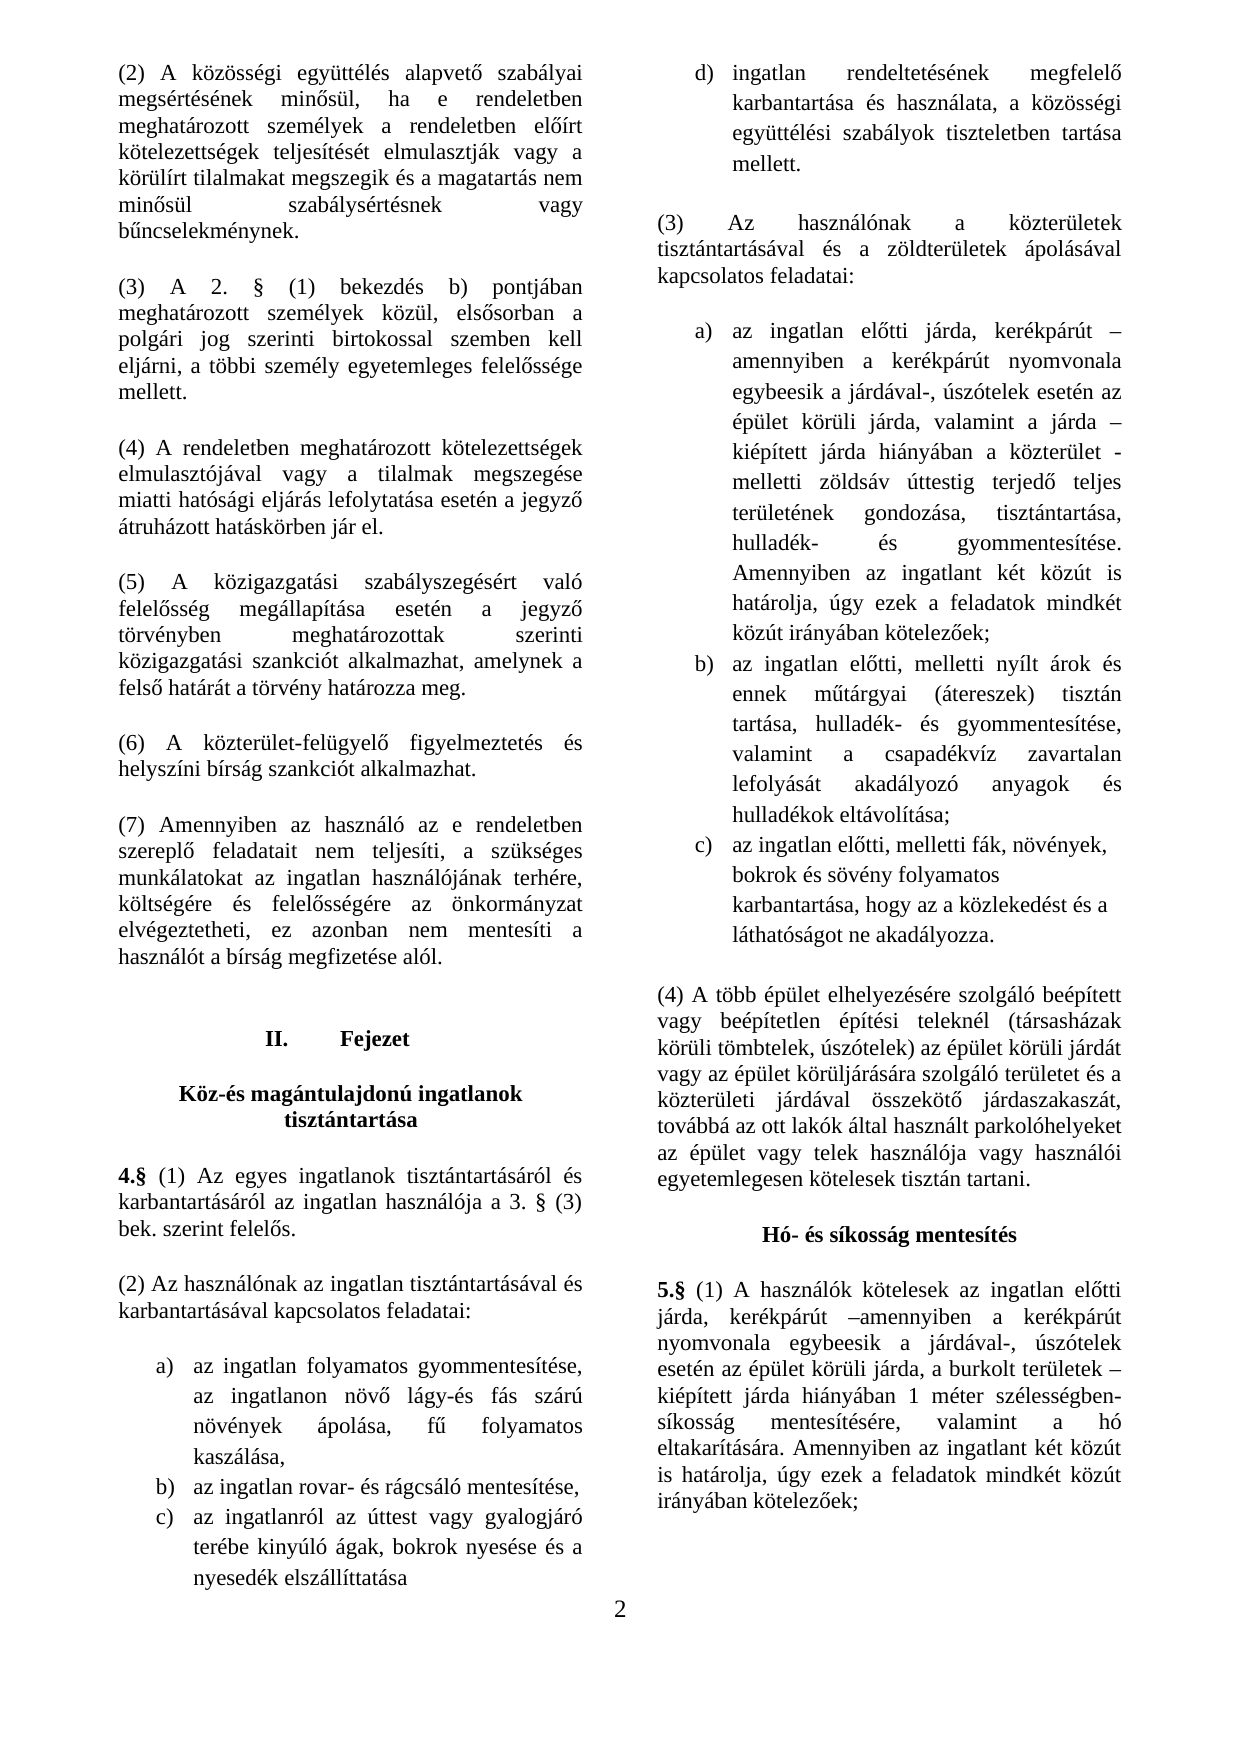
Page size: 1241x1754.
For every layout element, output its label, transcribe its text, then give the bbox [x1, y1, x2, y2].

text (3) Az használónak a közterületek tisztántartásával és a zöldterületek ápolásával kapcsolatos feladatai: [657, 209, 1122, 288]
text (6) A közterület-felügyelő figyelmeztetés és helyszíni bírság szankciót alkalmazhat. [118, 729, 583, 782]
text 5.§ (1) A használók kötelesek az ingatlan előtti járda, kerékpárút –amennyiben a kerékpárút nyomvonala egybeesik a járdával-, úszótelek esetén az épület körüli járda, a burkolt területek – kiépített járda hiányában 1 méter szélességben- síkosság mentesítésére, valamint a hó eltakarítására. Amennyiben az ingatlant két közút is határolja, úgy ezek a feladatok mindkét közút irányában kötelezőek; [657, 1276, 1122, 1513]
text (4) A rendeletben meghatározott kötelezettségek elmulasztójával vagy a tilalmak megszegése miatti hatósági eljárás lefolytatása esetén a jegyző átruházott hatáskörben jár el. [118, 434, 583, 539]
text (5) A közigazgatási szabályszegésért való felelősség megállapítása esetén a jegyző törvényben meghatározottak szerinti közigazgatási szankciót alkalmazhat, amelynek a felső határát a törvény határozza meg. [118, 568, 583, 700]
list az ingatlan előtti, melletti nyílt árok és ennek műtárgyai (átereszek) tisztán tartása, hulladék- és gyommentesítése, valamint a csapadékvíz zavartalan lefolyását akadályozó anyagok és hulladékok eltávolítása; [694, 649, 1122, 827]
list az ingatlan folyamatos gyommentesítése, az ingatlanon növő lágy-és fás szárú növények ápolása, fű folyamatos kaszálása, [156, 1352, 583, 1469]
text Köz-és magántulajdonú ingatlanok tisztántartása [118, 1080, 583, 1133]
list az ingatlan előtti, melletti fák, növények, bokrok és sövény folyamatos karbantartása, hogy az a közlekedést és a láthatóságot ne akadályozza. [694, 831, 1122, 948]
list az ingatlan előtti járda, kerékpárút –amennyiben a kerékpárút nyomvonala egybeesik a járdával-, úszótelek esetén az épület körüli járda, valamint a járda – kiépített járda hiányában a közterület - melletti zöldsáv úttestig terjedő teljes területének gondozása, tisztántartása, hulladék- és gyommentesítése. Amennyiben az ingatlant két közút is határolja, úgy ezek a feladatok mindkét közút irányában kötelezőek; [694, 317, 1122, 646]
text (2) Az használónak az ingatlan tisztántartásával és karbantartásával kapcsolatos feladatai: [118, 1270, 583, 1323]
text Hó- és síkosság mentesítés [657, 1221, 1122, 1247]
text (2) A közösségi együttélés alapvető szabályai megsértésének minősül, ha e rendeletben meghatározott személyek a rendeletben előírt kötelezettségek teljesítését elmulasztják vagy a körülírt tilalmakat megszegik és a magatartás nem minősül szabálysértésnek vagy bűncselekménynek. [118, 59, 583, 243]
text (4) A több épület elhelyezésére szolgáló beépített vagy beépítetlen építési teleknél (társasházak körüli tömbtelek, úszótelek) az épület körüli járdát vagy az épület körüljárására szolgáló területet és a közterületi járdával összekötő járdaszakaszát, továbbá az ott lakók által használt parkolóhelyeket az épület vagy telek használója vagy használói egyetemlegesen kötelesek tisztán tartani. [657, 981, 1122, 1192]
list az ingatlanról az úttest vagy gyalogjáró terébe kinyúló ágak, bokrok nyesése és a nyesedék elszállíttatása [156, 1503, 583, 1590]
text (3) A 2. § (1) bekezdés b) pontjában meghatározott személyek közül, elsősorban a polgári jog szerinti birtokossal szemben kell eljárni, a többi személy egyetemleges felelőssége mellett. [118, 273, 583, 404]
text 4.§ (1) Az egyes ingatlanok tisztántartásáról és karbantartásáról az ingatlan használója a 3. § (3) bek. szerint felelős. [118, 1162, 583, 1241]
list ingatlan rendeltetésének megfelelő karbantartása és használata, a közösségi együttélési szabályok tiszteletben tartása mellett. [694, 59, 1122, 176]
list az ingatlan rovar- és rágcsáló mentesítése, [156, 1473, 583, 1499]
list Fejezet [265, 1025, 583, 1051]
text (7) Amennyiben az használó az e rendeletben szereplő feladatait nem teljesíti, a szükséges munkálatokat az ingatlan használójának terhére, költségére és felelősségére az önkormányzat elvégeztetheti, ez azonban nem mentesíti a használót a bírság megfizetése alól. [118, 811, 583, 969]
